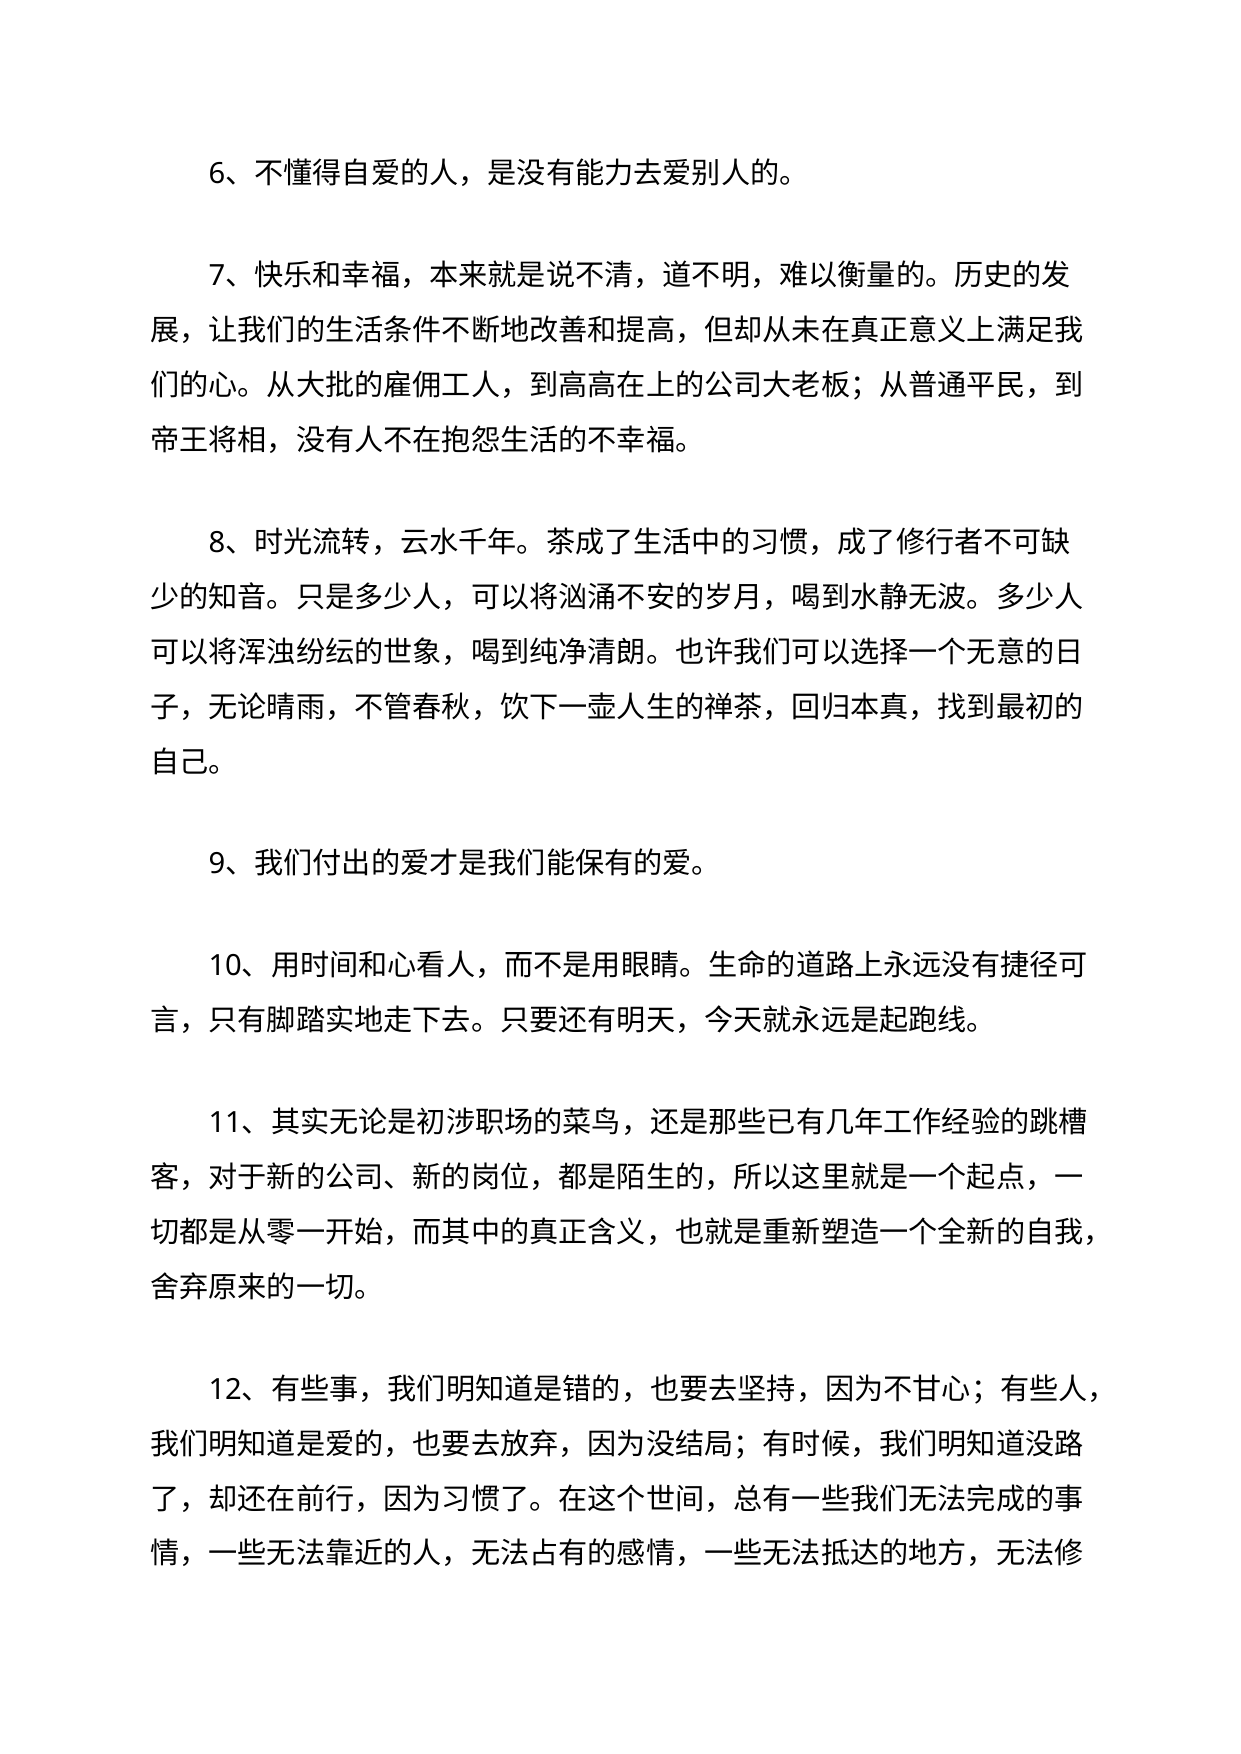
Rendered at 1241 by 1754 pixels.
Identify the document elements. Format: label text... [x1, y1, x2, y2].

text 11、其实无论是初涉职场的菜鸟，还是那些已有几年工作经验的跳槽客，对于新的公司、新的岗位，都是陌生的，所以这里就是一个起点，一切都是从零一开始，而其中的真正含义，也就是重新塑造一个全新的自我，舍弃原来的一切。 [150, 1099, 1090, 1306]
text 8、时光流转，云水千年。茶成了生活中的习惯，成了修行者不可缺少的知音。只是多少人，可以将汹涌不安的岁月，喝到水静无波。多少人可以将浑浊纷纭的世象，喝到纯净清朗。也许我们可以选择一个无意的日子，无论晴雨，不管春秋，饮下一壶人生的禅茶，回归本真，找到最初的自己。 [150, 518, 1090, 781]
text 6、不懂得自爱的人，是没有能力去爱别人的。 [150, 150, 1090, 192]
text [150, 1365, 1090, 1572]
text 7、快乐和幸福，本来就是说不清，道不明，难以衡量的。历史的发展，让我们的生活条件不断地改善和提高，但却从未在真正意义上满足我们的心。从大批的雇佣工人，到高高在上的公司大老板；从普通平民，到帝王将相，没有人不在抱怨生活的不幸福。 [150, 252, 1090, 459]
text 10、用时间和心看人，而不是用眼睛。生命的道路上永远没有捷径可言，只有脚踏实地走下去。只要还有明天，今天就永远是起跑线。 [150, 942, 1090, 1039]
text 9、我们付出的爱才是我们能保有的爱。 [150, 840, 1090, 882]
